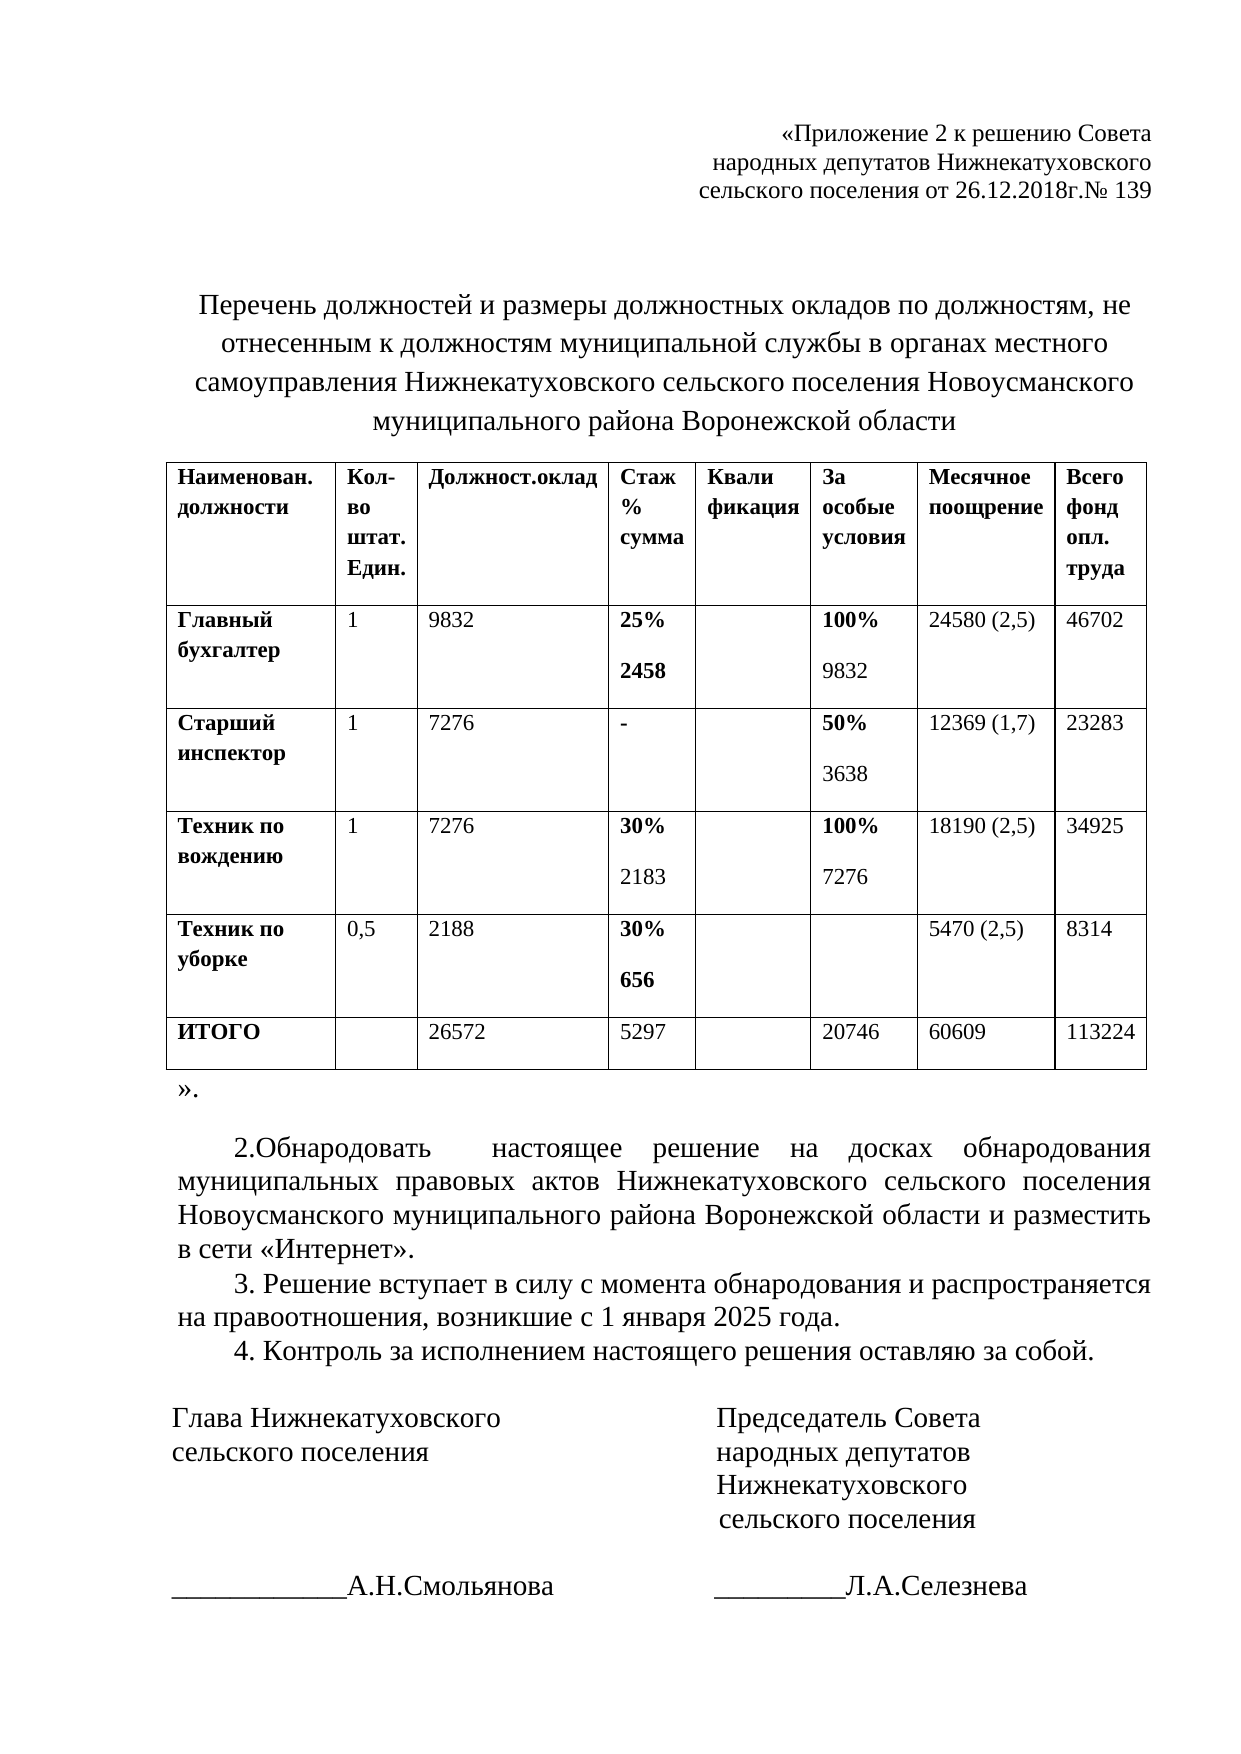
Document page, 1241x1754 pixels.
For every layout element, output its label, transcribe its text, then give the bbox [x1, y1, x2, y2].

text сельского поселения народных депутатов [172, 1434, 1152, 1467]
table_cell Техник по уборке [167, 915, 335, 1017]
table_cell ИТОГО [167, 1018, 335, 1069]
table_cell 100% 9832 [811, 606, 917, 708]
table_header Квали фикация [696, 463, 810, 605]
table_cell 24580 (2,5) [918, 606, 1054, 708]
table_header Месячное поощрение [918, 463, 1054, 605]
text ». [177, 1070, 1152, 1104]
table_cell 30% 656 [609, 915, 695, 1017]
table_header Всего фонд опл. труда [1056, 463, 1146, 605]
table_cell - [609, 709, 695, 811]
table_cell 50% 3638 [811, 709, 917, 811]
table_cell [696, 812, 810, 914]
text Нижнекатуховского [172, 1467, 1152, 1501]
table_cell [336, 1018, 417, 1069]
table_cell [696, 606, 810, 708]
table_cell 5297 [609, 1018, 695, 1069]
table_cell 2188 [418, 915, 608, 1017]
text ____________А.Н.Смольянова _________Л.А.Селезнева [172, 1568, 1152, 1601]
text сельского поселения [172, 1501, 1152, 1534]
table_cell 30% 2183 [609, 812, 695, 914]
table_cell 12369 (1,7) [918, 709, 1054, 811]
table_cell 34925 [1056, 812, 1146, 914]
table_cell [811, 915, 917, 1017]
table_cell 8314 [1056, 915, 1146, 1017]
table_cell 23283 [1056, 709, 1146, 811]
table_header За особые условия [811, 463, 917, 605]
table_cell [696, 709, 810, 811]
table_cell 26572 [418, 1018, 608, 1069]
table_cell 18190 (2,5) [918, 812, 1054, 914]
table_cell 1 [336, 709, 417, 811]
table_cell 100% 7276 [811, 812, 917, 914]
text «Приложение 2 к решению Совета народных депутатов Нижнекатуховского сельского поселения от 26.12.2018г.№ 139 [679, 118, 1152, 204]
table_cell 113224 [1056, 1018, 1146, 1069]
table_cell 7276 [418, 812, 608, 914]
table_cell 60609 [918, 1018, 1054, 1069]
table_cell 9832 [418, 606, 608, 708]
table_cell 1 [336, 812, 417, 914]
table_cell Главный бухгалтер [167, 606, 335, 708]
table_cell Техник по вождению [167, 812, 335, 914]
table_cell [696, 1018, 810, 1069]
table_cell 25% 2458 [609, 606, 695, 708]
table_header Должност.оклад [418, 463, 608, 605]
table_header Стаж % сумма [609, 463, 695, 605]
table_cell [696, 915, 810, 1017]
text 3. Решение вступает в силу с момента обнародования и распространяется на правоотношения, возникшие с 1 января 2025 года. [177, 1266, 1152, 1333]
table_header Кол-во штат. Един. [336, 463, 417, 605]
text 2.Обнародовать настоящее решение на досках обнародования муниципальных правовых актов Нижнекатуховского сельского поселения Новоусманского муниципального района Воронежской области и разместить в сети «Интернет». [177, 1130, 1152, 1266]
table_cell 0,5 [336, 915, 417, 1017]
table_cell 5470 (2,5) [918, 915, 1054, 1017]
text 4. Контроль за исполнением настоящего решения оставляю за собой. [177, 1333, 1152, 1367]
table_header Наименован. должности [167, 463, 335, 605]
table_cell 20746 [811, 1018, 917, 1069]
table_cell 1 [336, 606, 417, 708]
table_cell Старший инспектор [167, 709, 335, 811]
table_cell 46702 [1056, 606, 1146, 708]
table_cell 7276 [418, 709, 608, 811]
text Глава Нижнекатуховского Председатель Совета [172, 1400, 1152, 1434]
text Перечень должностей и размеры должностных окладов по должностям, не отнесенным к должностям муниципальной службы в органах местного самоуправления Нижнекатуховского сельского поселения Новоусманского муниципального района Воронежской области [177, 287, 1152, 436]
